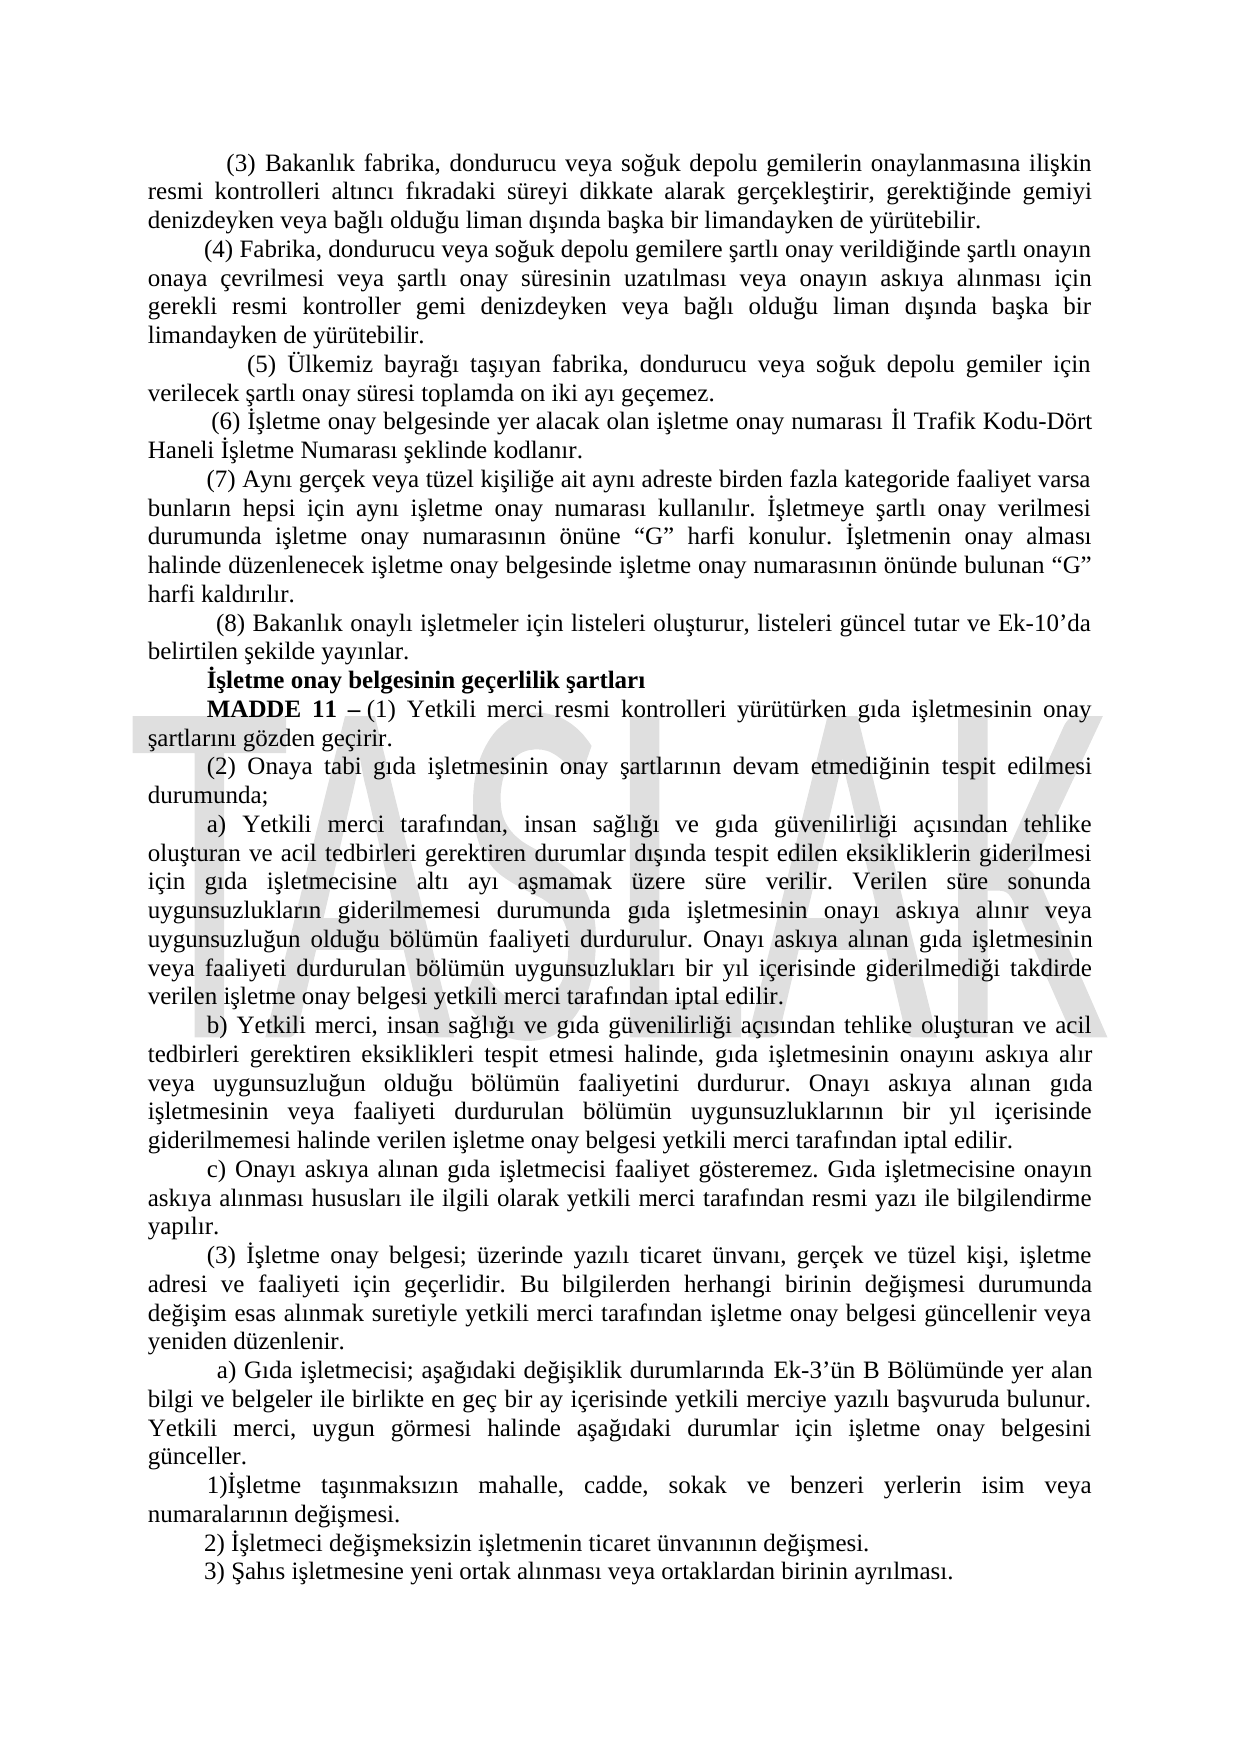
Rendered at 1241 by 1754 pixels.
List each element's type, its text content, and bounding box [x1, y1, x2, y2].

list 1)İşletme taşınmaksızın mahalle, cadde, sokak ve benzeri yerlerin isim veya numaralarının değişmesi. [148, 1470, 1093, 1528]
text a) Gıda işletmecisi; aşağıdaki değişiklik durumlarında Ek-3’ün B Bölümünde yer alan bilgi ve belgeler ile birlikte en geç bir ay içerisinde yetkili merciye yazılı başvuruda bulunur. Yetkili merci, uygun görmesi halinde aşağıdaki durumlar için işletme onay belgesini günceller. [148, 1355, 1093, 1470]
text 3) Şahıs işletmesine yeni ortak alınması veya ortaklardan birinin ayrılması. [148, 1556, 1093, 1585]
text (4) Fabrika, dondurucu veya soğuk depolu gemilere şartlı onay verildiğinde şartlı onayın onaya çevrilmesi veya şartlı onay süresinin uzatılması veya onayın askıya alınması için gerekli resmi kontroller gemi denizdeyken veya bağlı olduğu liman dışında başka bir limandayken de yürütebilir. [148, 234, 1093, 349]
text (7) Aynı gerçek veya tüzel kişiliğe ait aynı adreste birden fazla kategoride faaliyet varsa bunların hepsi için aynı işletme onay numarası kullanılır. İşletmeye şartlı onay verilmesi durumunda işletme onay numarasının önüne “G” harfi konulur. İşletmenin onay alması halinde düzenlenecek işletme onay belgesinde işletme onay numarasının önünde bulunan “G” harfi kaldırılır. [148, 464, 1093, 608]
text (8) Bakanlık onaylı işletmeler için listeleri oluşturur, listeleri güncel tutar ve Ek-10’da belirtilen şekilde yayınlar. [148, 608, 1093, 665]
text (5) Ülkemiz bayrağı taşıyan fabrika, dondurucu veya soğuk depolu gemiler için verilecek şartlı onay süresi toplamda on iki ayı geçemez. [148, 349, 1093, 406]
text c) Onayı askıya alınan gıda işletmecisi faaliyet gösteremez. Gıda işletmecisine onayın askıya alınması hususları ile ilgili olarak yetkili merci tarafından resmi yazı ile bilgilendirme yapılır. [148, 1154, 1093, 1240]
text a) Yetkili merci tarafından, insan sağlığı ve gıda güvenilirliği açısından tehlike oluşturan ve acil tedbirleri gerektiren durumlar dışında tespit edilen eksikliklerin giderilmesi için gıda işletmecisine altı ayı aşmamak üzere süre verilir. Verilen süre sonunda uygunsuzlukların giderilmemesi durumunda gıda işletmesinin onayı askıya alınır veya uygunsuzluğun olduğu bölümün faaliyeti durdurulur. Onayı askıya alınan gıda işletmesinin veya faaliyeti durdurulan bölümün uygunsuzlukları bir yıl içerisinde giderilmediği takdirde verilen işletme onay belgesi yetkili merci tarafından iptal edilir. [148, 809, 1093, 1010]
text 2) İşletmeci değişmeksizin işletmenin ticaret ünvanının değişmesi. [148, 1528, 1093, 1556]
text (3) İşletme onay belgesi; üzerinde yazılı ticaret ünvanı, gerçek ve tüzel kişi, işletme adresi ve faaliyeti için geçerlidir. Bu bilgilerden herhangi birinin değişmesi durumunda değişim esas alınmak suretiyle yetkili merci tarafından işletme onay belgesi güncellenir veya yeniden düzenlenir. [148, 1240, 1093, 1355]
text b) Yetkili merci, insan sağlığı ve gıda güvenilirliği açısından tehlike oluşturan ve acil tedbirleri gerektiren eksiklikleri tespit etmesi halinde, gıda işletmesinin onayını askıya alır veya uygunsuzluğun olduğu bölümün faaliyetini durdurur. Onayı askıya alınan gıda işletmesinin veya faaliyeti durdurulan bölümün uygunsuzluklarının bir yıl içerisinde giderilmemesi halinde verilen işletme onay belgesi yetkili merci tarafından iptal edilir. [148, 1010, 1093, 1154]
text İşletme onay belgesinin geçerlilik şartları [148, 665, 1093, 694]
text (6) İşletme onay belgesinde yer alacak olan işletme onay numarası İl Trafik Kodu-Dört Haneli İşletme Numarası şeklinde kodlanır. [148, 406, 1093, 464]
text MADDE 11 – (1) Yetkili merci resmi kontrolleri yürütürken gıda işletmesinin onay şartlarını gözden geçirir. [148, 694, 1093, 751]
text (3) Bakanlık fabrika, dondurucu veya soğuk depolu gemilerin onaylanmasına ilişkin resmi kontrolleri altıncı fıkradaki süreyi dikkate alarak gerçekleştirir, gerektiğinde gemiyi denizdeyken veya bağlı olduğu liman dışında başka bir limandayken de yürütebilir. [148, 148, 1093, 234]
text (2) Onaya tabi gıda işletmesinin onay şartlarının devam etmediğinin tespit edilmesi durumunda; [148, 751, 1093, 809]
